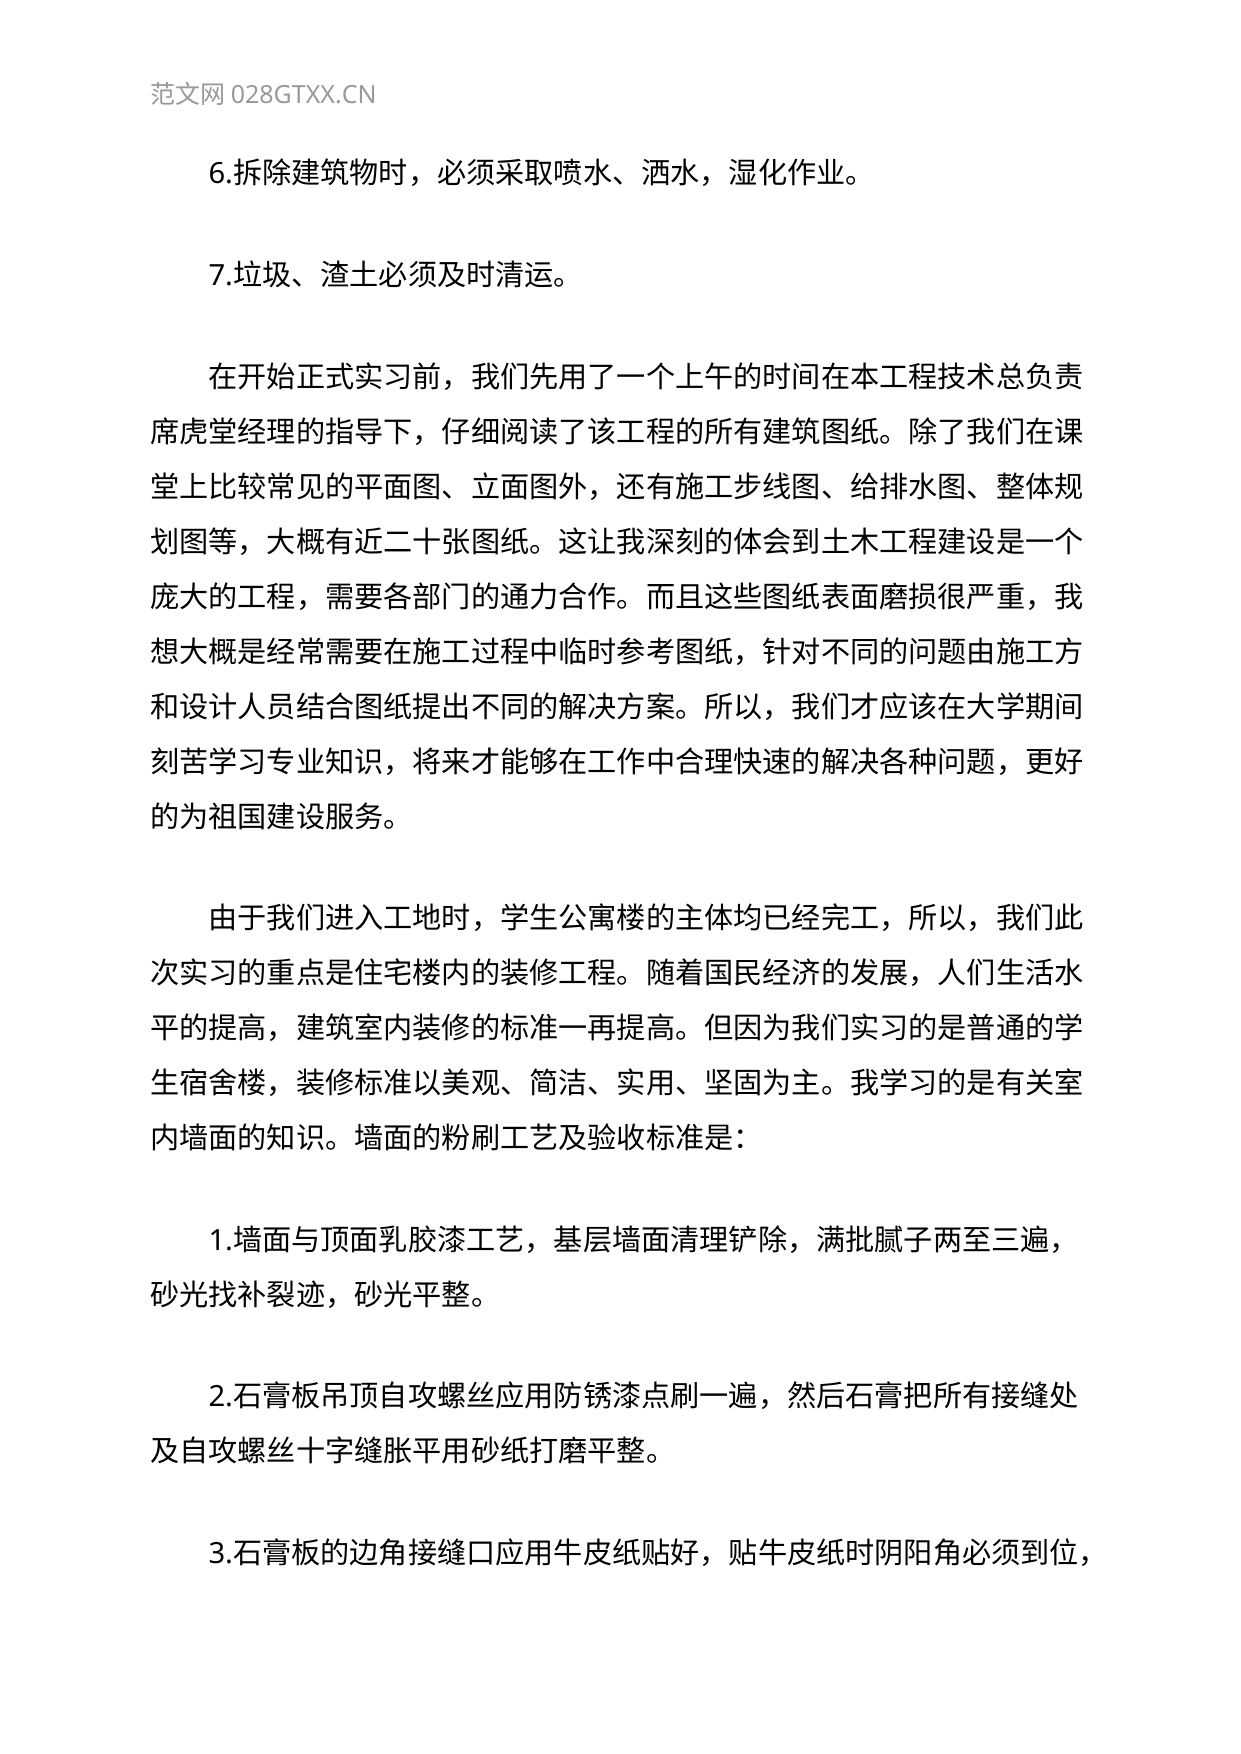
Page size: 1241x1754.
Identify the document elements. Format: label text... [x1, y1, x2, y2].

text 由于我们进入工地时，学生公寓楼的主体均已经完工，所以，我们此次实习的重点是住宅楼内的装修工程。随着国民经济的发展，人们生活水平的提高，建筑室内装修的标准一再提高。但因为我们实习的是普通的学生宿舍楼，装修标准以美观、简洁、实用、坚固为主。我学习的是有关室内墙面的知识。墙面的粉刷工艺及验收标准是： [150, 895, 1090, 1157]
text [150, 1530, 1090, 1572]
text 在开始正式实习前，我们先用了一个上午的时间在本工程技术总负责席虎堂经理的指导下，仔细阅读了该工程的所有建筑图纸。除了我们在课堂上比较常见的平面图、立面图外，还有施工步线图、给排水图、整体规划图等，大概有近二十张图纸。这让我深刻的体会到土木工程建设是一个庞大的工程，需要各部门的通力合作。而且这些图纸表面磨损很严重，我想大概是经常需要在施工过程中临时参考图纸，针对不同的问题由施工方和设计人员结合图纸提出不同的解决方案。所以，我们才应该在大学期间刻苦学习专业知识，将来才能够在工作中合理快速的解决各种问题，更好的为祖国建设服务。 [150, 354, 1090, 835]
text 1.墙面与顶面乳胶漆工艺，基层墙面清理铲除，满批腻子两至三遍，砂光找补裂迹，砂光平整。 [150, 1216, 1090, 1313]
text 2.石膏板吊顶自攻螺丝应用防锈漆点刷一遍，然后石膏把所有接缝处及自攻螺丝十字缝胀平用砂纸打磨平整。 [150, 1373, 1090, 1470]
text 6.拆除建筑物时，必须采取喷水、洒水，湿化作业。 [150, 150, 1090, 192]
text 7.垃圾、渣土必须及时清运。 [150, 252, 1090, 294]
